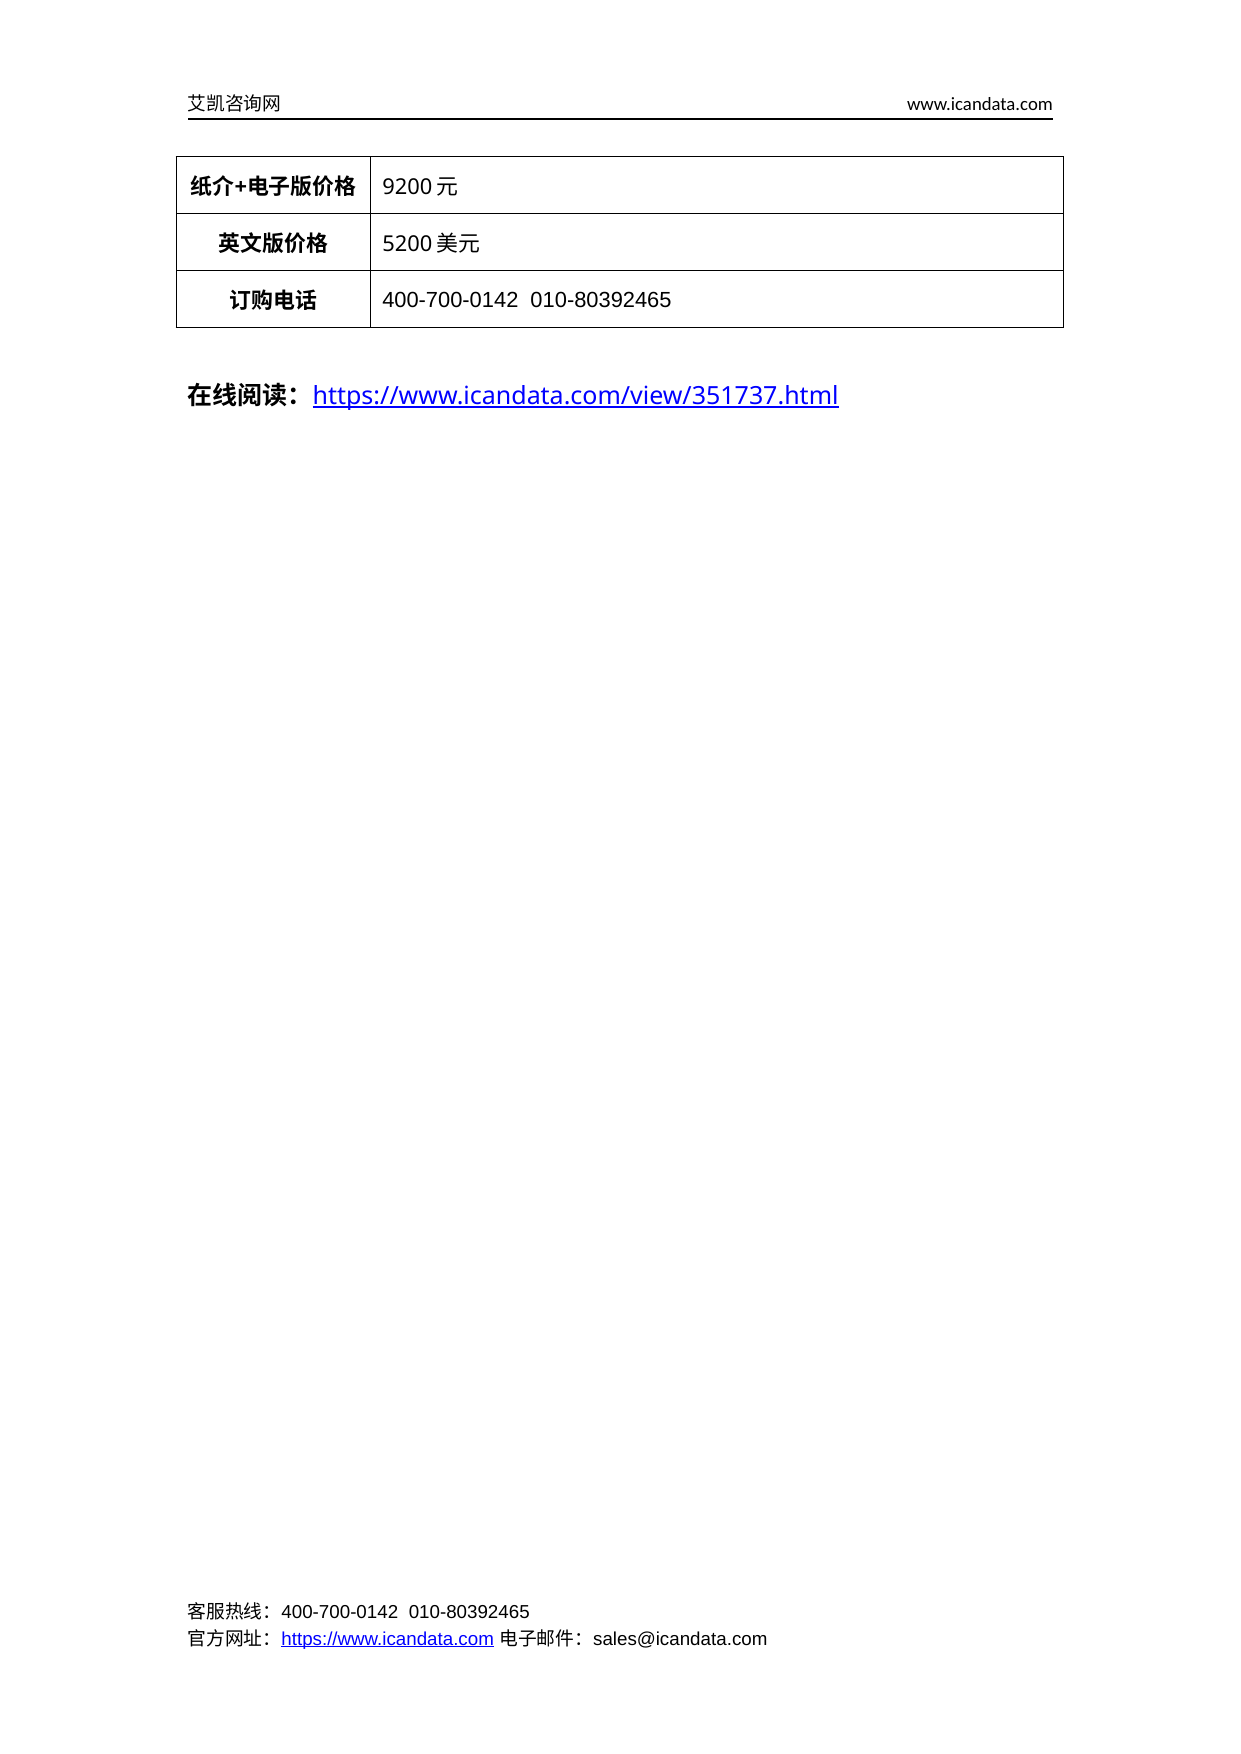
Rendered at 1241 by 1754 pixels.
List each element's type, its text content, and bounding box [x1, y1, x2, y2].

table_cell 400-700-0142 010-80392465 [371, 271, 1063, 327]
table_cell 纸介+电子版价格 [177, 157, 370, 213]
table_cell 9200元 [371, 157, 1063, 213]
table_cell 订购电话 [177, 271, 370, 327]
text 在线阅读：https://www.icandata.com/view/351737.html [187, 361, 1053, 426]
table_cell 英文版价格 [177, 214, 370, 270]
table_cell 5200美元 [371, 214, 1063, 270]
